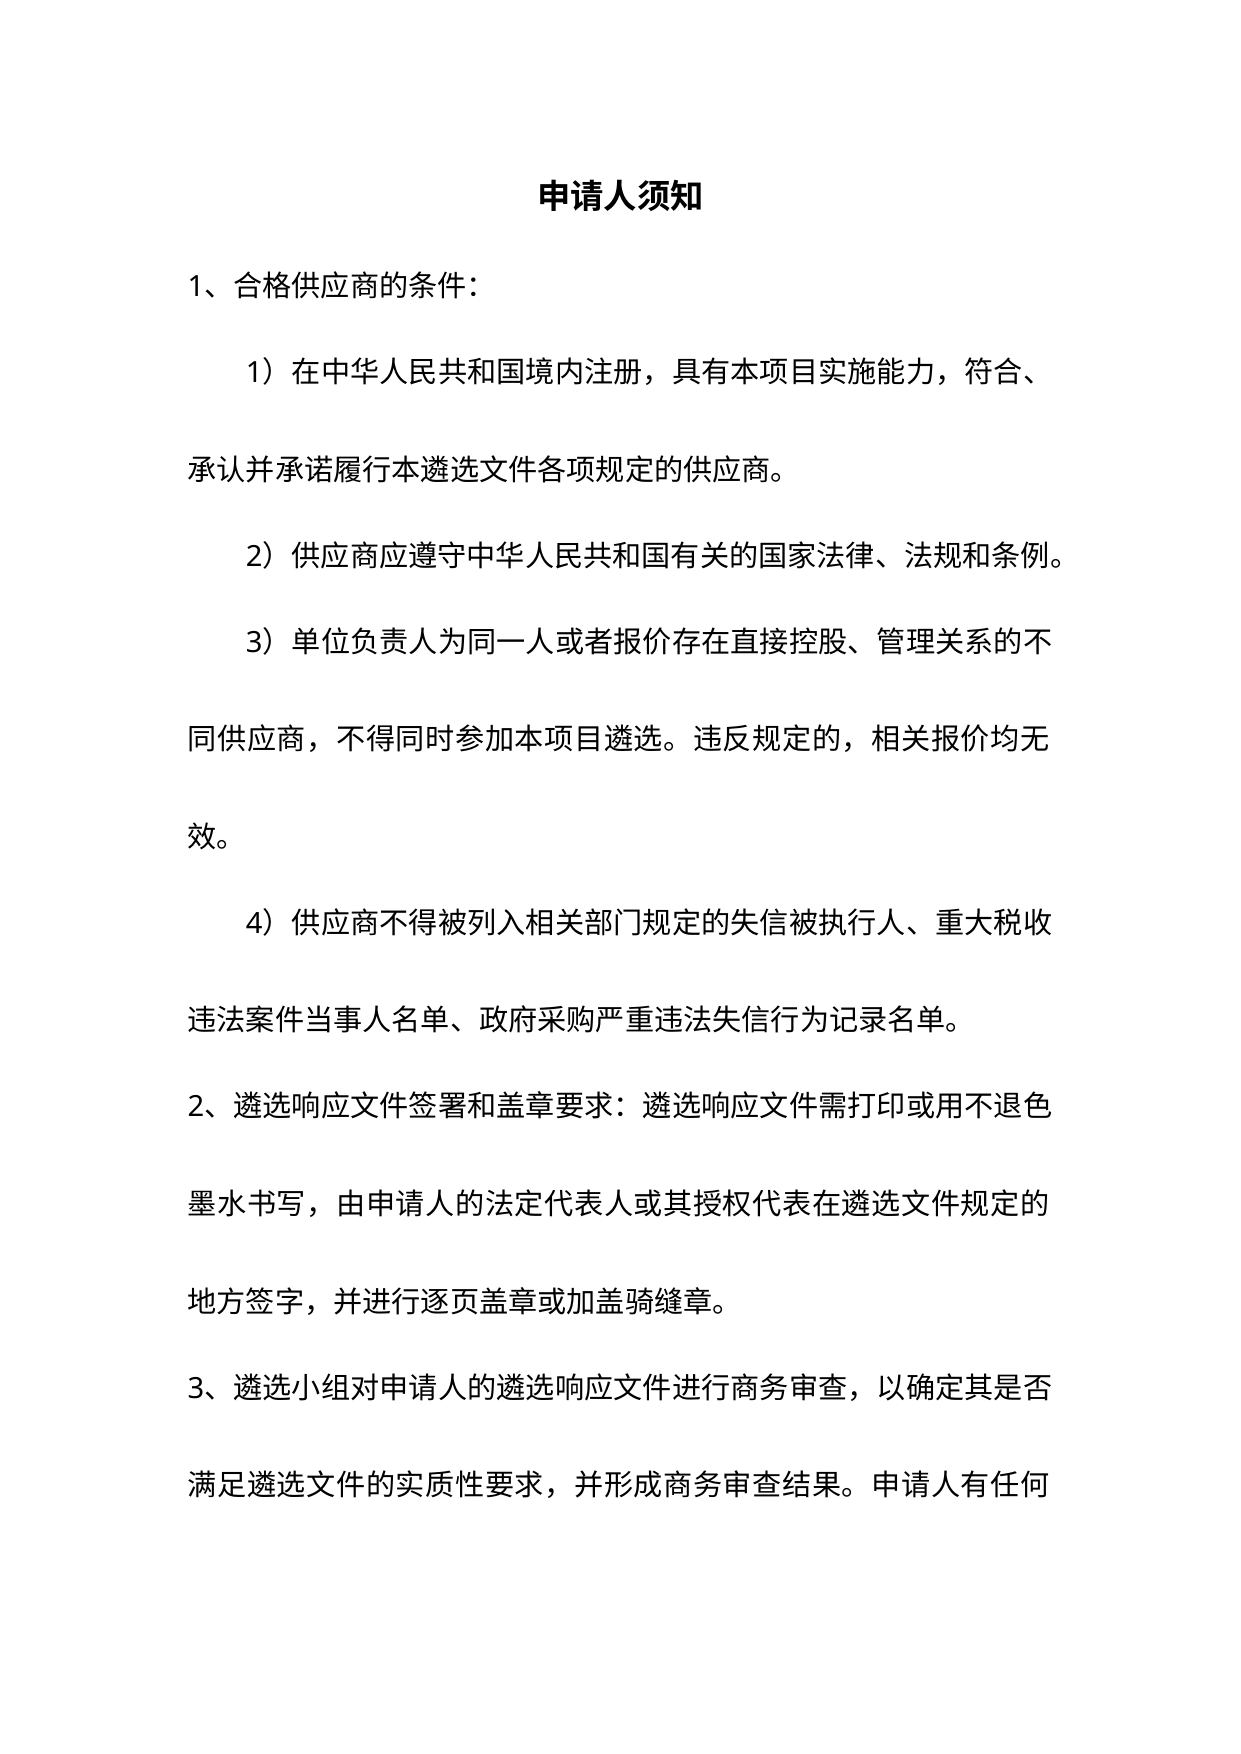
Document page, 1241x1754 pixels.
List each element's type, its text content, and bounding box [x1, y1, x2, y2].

text 4）供应商不得被列入相关部门规定的失信被执行人、重大税收违法案件当事人名单、政府采购严重违法失信行为记录名单。 [187, 888, 1053, 1051]
text 2）供应商应遵守中华人民共和国有关的国家法律、法规和条例。 [187, 521, 1053, 586]
text 申请人须知 [187, 162, 1053, 227]
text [187, 1353, 1053, 1515]
text 3）单位负责人为同一人或者报价存在直接控股、管理关系的不同供应商，不得同时参加本项目遴选。违反规定的，相关报价均无效。 [187, 607, 1053, 867]
text 1、合格供应商的条件： [187, 251, 1053, 316]
text 2、遴选响应文件签署和盖章要求：遴选响应文件需打印或用不退色墨水书写，由申请人的法定代表人或其授权代表在遴选文件规定的地方签字，并进行逐页盖章或加盖骑缝章。 [187, 1072, 1053, 1332]
text 1）在中华人民共和国境内注册，具有本项目实施能力，符合、承认并承诺履行本遴选文件各项规定的供应商。 [187, 337, 1053, 500]
